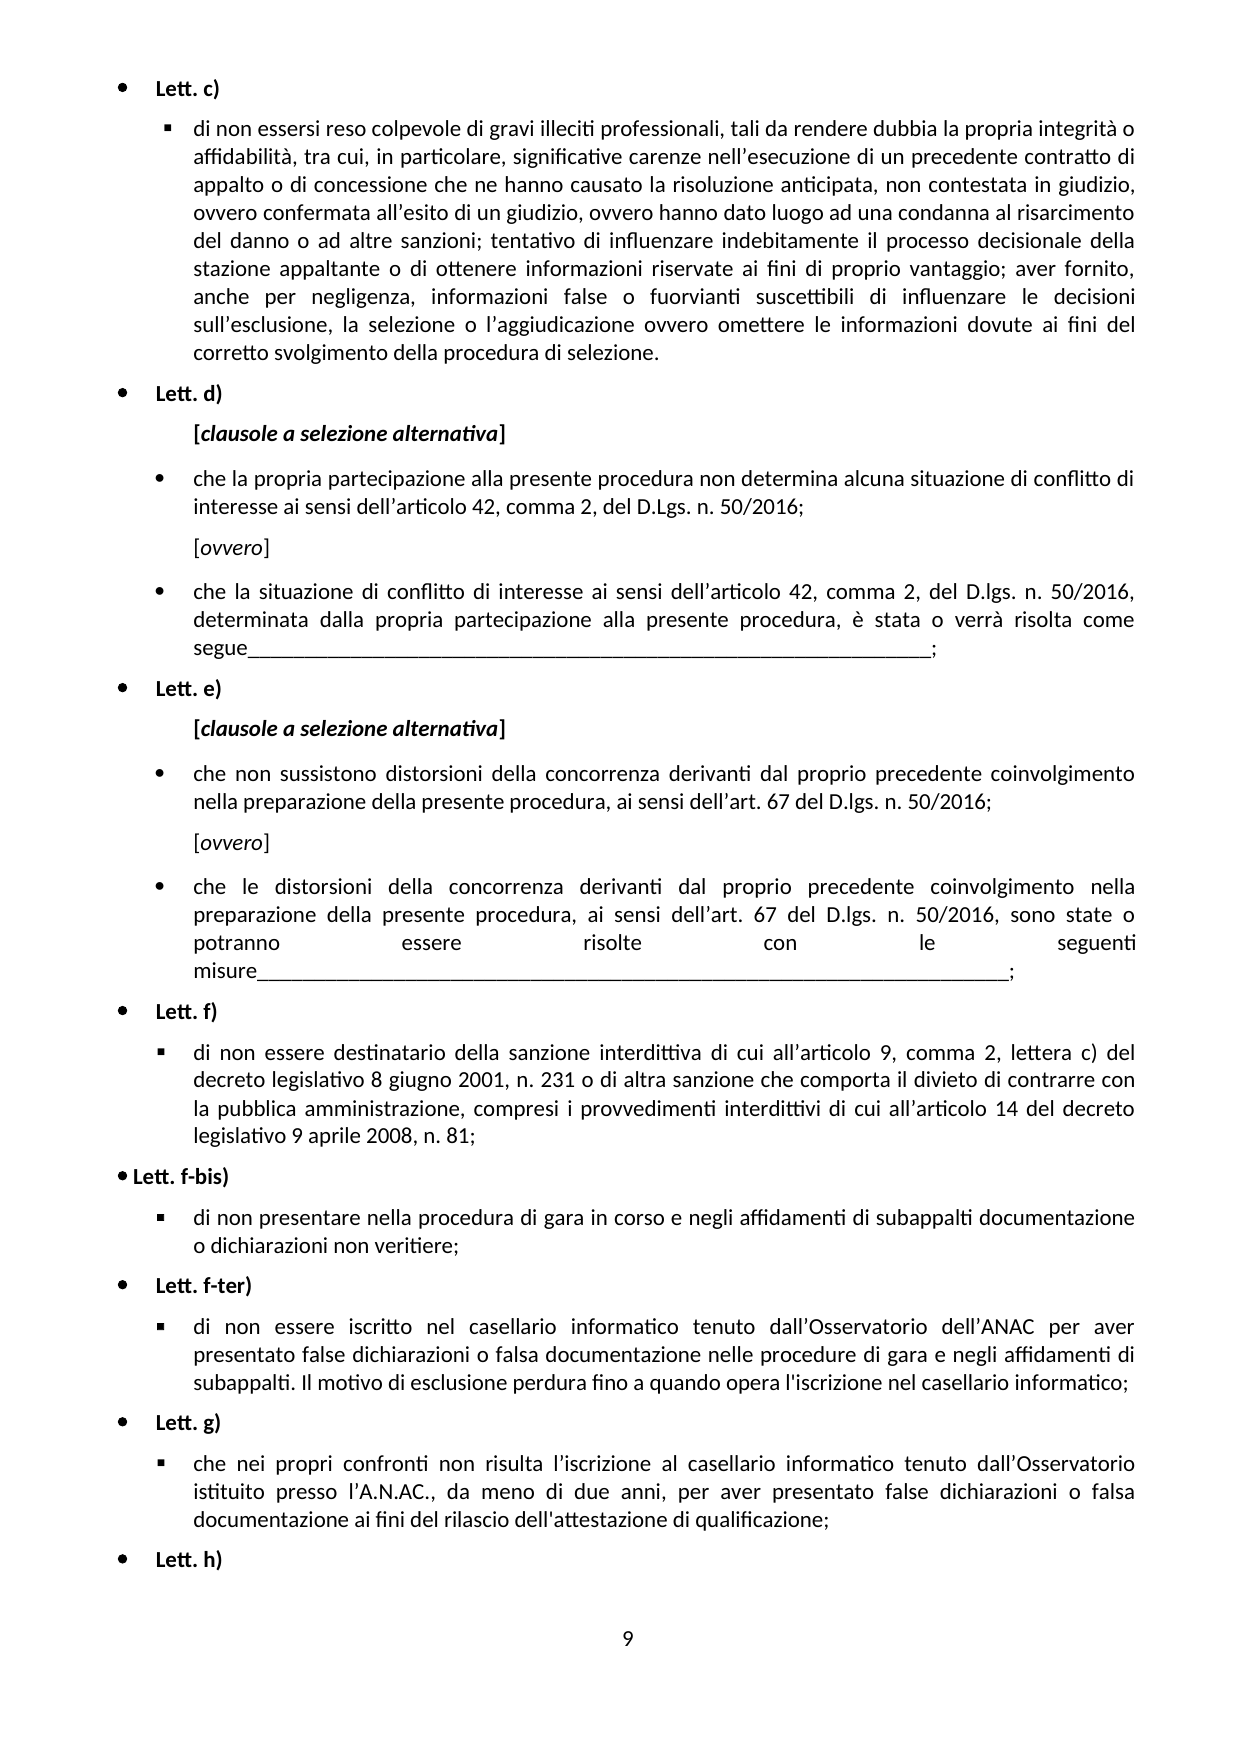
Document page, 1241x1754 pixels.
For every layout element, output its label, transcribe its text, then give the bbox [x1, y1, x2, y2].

list che nei propri confronti non risulta l’iscrizione al casellario informatico tenuto dall’Osservatorio istituito presso l’A.N.AC., da meno di due anni, per aver presentato false dichiarazioni o falsa documentazione ai fini del rilascio dell'attestazione di qualificazione; [156, 1449, 1137, 1533]
list che la situazione di conflitto di interesse ai sensi dell’articolo 42, comma 2, del D.lgs. n. 50/2016, determinata dalla propria partecipazione alla presente procedura, è stata o verrà risolta come segue____________________________________________________________; [156, 577, 1137, 662]
text [clausole a selezione alternativa] [118, 714, 1137, 743]
list di non essersi reso colpevole di gravi illeciti professionali, tali da rendere dubbia la propria integrità o affidabilità, tra cui, in particolare, significative carenze nell’esecuzione di un precedente contratto di appalto o di concessione che ne hanno causato la risoluzione anticipata, non contestata in giudizio, ovvero confermata all’esito di un giudizio, ovvero hanno dato luogo ad una condanna al risarcimento del danno o ad altre sanzioni; tentativo di influenzare indebitamente il processo decisionale della stazione appaltante o di ottenere informazioni riservate ai fini di proprio vantaggio; aver fornito, anche per negligenza, informazioni false o fuorvianti suscettibili di influenzare le decisioni sull’esclusione, la selezione o l’aggiudicazione ovvero omettere le informazioni dovute ai fini del corretto svolgimento della procedura di selezione. [162, 114, 1137, 367]
list di non presentare nella procedura di gara in corso e negli affidamenti di subappalti documentazione o dichiarazioni non veritiere; [156, 1203, 1137, 1259]
list di non essere destinatario della sanzione interdittiva di cui all’articolo 9, comma 2, lettera c) del decreto legislativo 8 giugno 2001, n. 231 o di altra sanzione che comporta il divieto di contrarre con la pubblica amministrazione, compresi i provvedimenti interdittivi di cui all’articolo 14 del decreto legislativo 9 aprile 2008, n. 81; [156, 1038, 1137, 1150]
list Lett. c) [118, 74, 1137, 102]
text [ovvero] [156, 533, 1137, 561]
list Lett. h) [118, 1545, 1137, 1573]
list di non essere iscritto nel casellario informatico tenuto dall’Osservatorio dell’ANAC per aver presentato false dichiarazioni o falsa documentazione nelle procedure di gara e negli affidamenti di subappalti. Il motivo di esclusione perdura fino a quando opera l'iscrizione nel casellario informatico; [156, 1312, 1137, 1396]
list che le distorsioni della concorrenza derivanti dal proprio precedente coinvolgimento nella preparazione della presente procedura, ai sensi dell’art. 67 del D.lgs. n. 50/2016, sono state o potranno essere risolte con le seguenti misure__________________________________________________________________; [156, 872, 1137, 984]
text [clausole a selezione alternativa] [118, 419, 1137, 448]
list che non sussistono distorsioni della concorrenza derivanti dal proprio precedente coinvolgimento nella preparazione della presente procedura, ai sensi dell’art. 67 del D.lgs. n. 50/2016; [156, 759, 1137, 815]
list Lett. e) [118, 674, 1137, 702]
text [ovvero] [156, 828, 1137, 856]
list Lett. f-ter) [118, 1271, 1137, 1299]
list Lett. d) [118, 379, 1137, 407]
list Lett. g) [118, 1408, 1137, 1436]
list che la propria partecipazione alla presente procedura non determina alcuna situazione di conflitto di interesse ai sensi dell’articolo 42, comma 2, del D.Lgs. n. 50/2016; [156, 464, 1137, 520]
list Lett. f) [118, 997, 1137, 1025]
list Lett. f-bis) [118, 1162, 1137, 1190]
